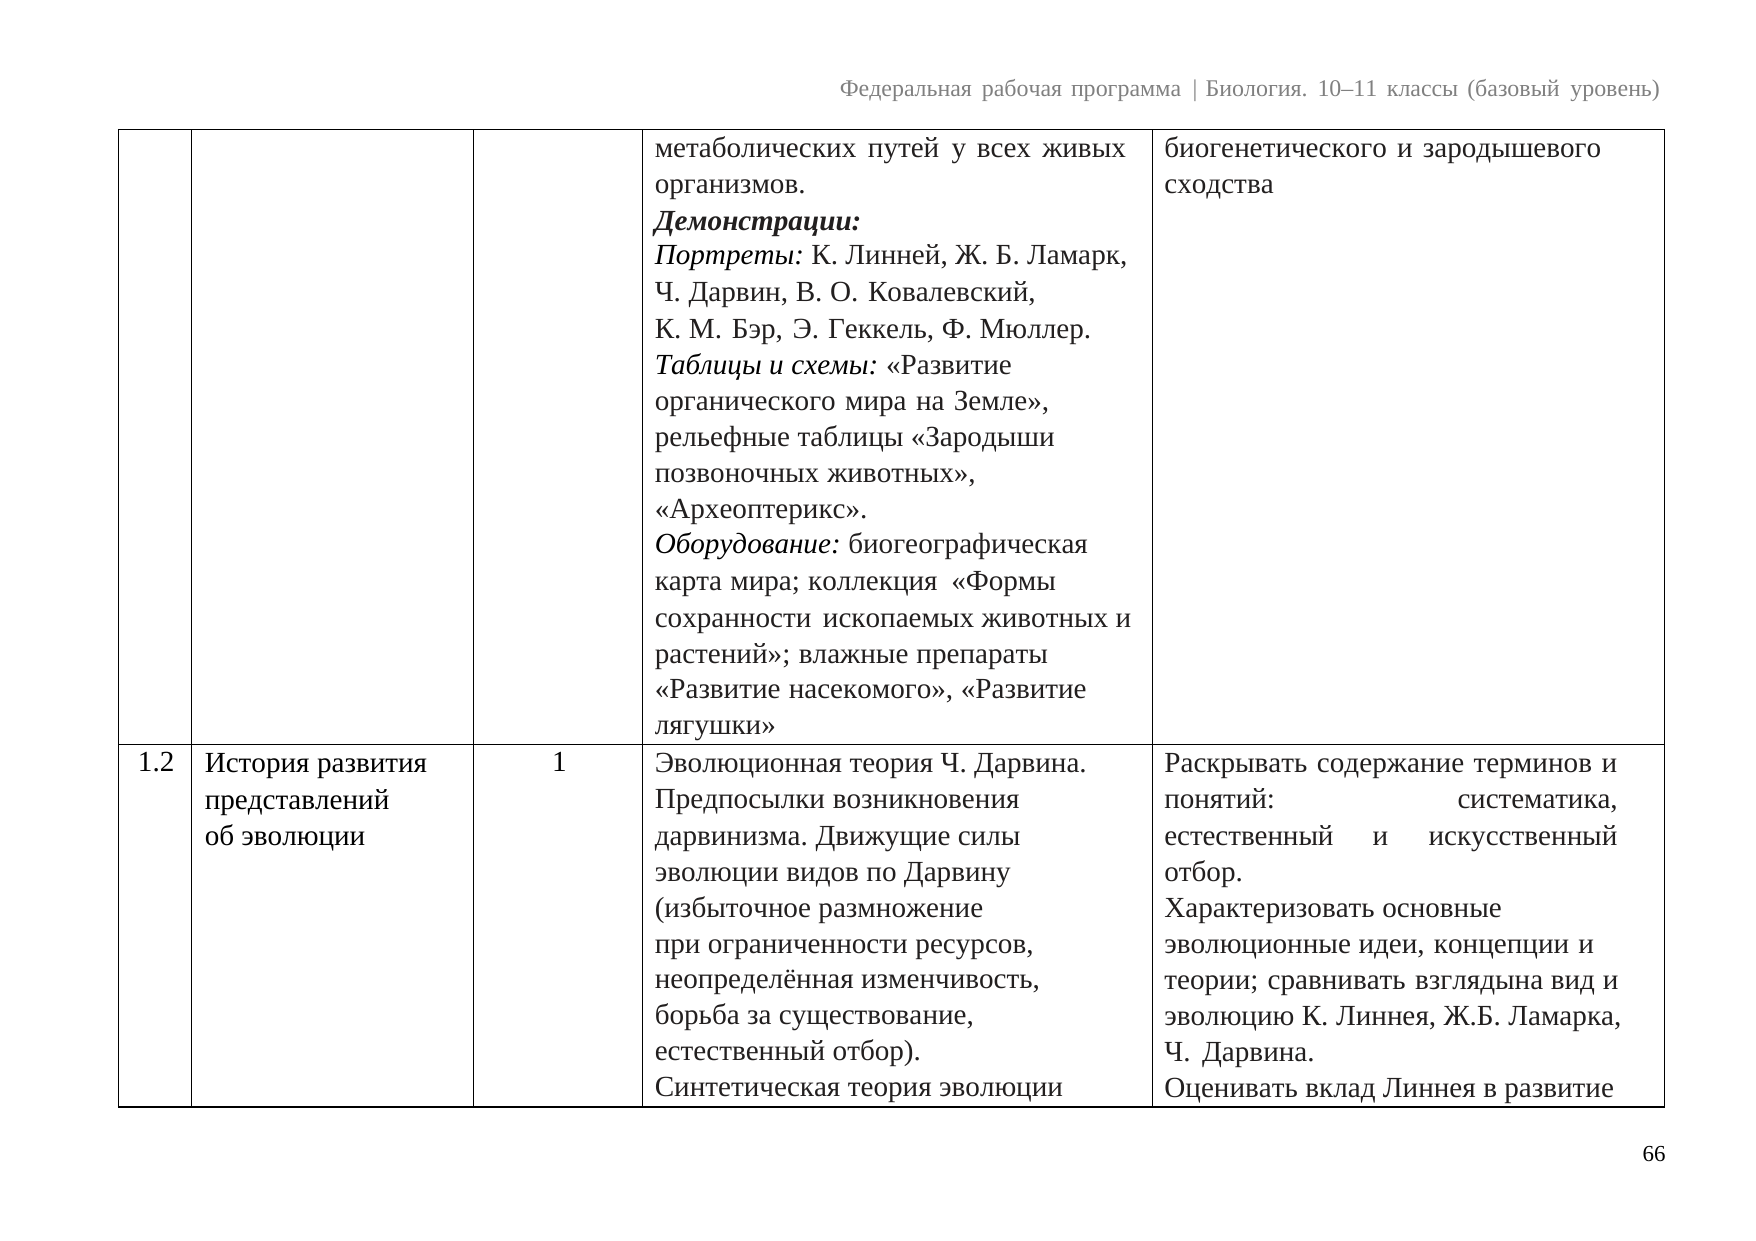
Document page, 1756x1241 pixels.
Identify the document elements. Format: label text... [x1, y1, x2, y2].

table_header [119, 130, 191, 744]
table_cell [192, 745, 473, 1106]
table_header биогенетического и зародышевого сходства [1153, 130, 1664, 744]
table_header [474, 130, 642, 744]
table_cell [1153, 745, 1664, 1106]
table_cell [643, 745, 1152, 1106]
table_cell 1 [474, 745, 642, 1106]
table_cell 1.2 [119, 745, 191, 1106]
table_header метаболических путей у всех живых организмов. Демонстрации: Портреты: К. Линней, Ж. Б. Ламарк, Ч. Дарвин, В. О. Ковалевский, К. М. Бэр, Э. Геккель, Ф. Мюллер. Таблицы и схемы: «Развитие органического мира на Земле», рельефные таблицы «Зародыши позвоночных животных», «Археоптерикс». Оборудование: биогеографическая карта мира; коллекция «Формы сохранности ископаемых животных и растений»; влажные препараты «Развитие насекомого», «Развитие лягушки» [643, 130, 1152, 744]
table_header [192, 130, 473, 744]
